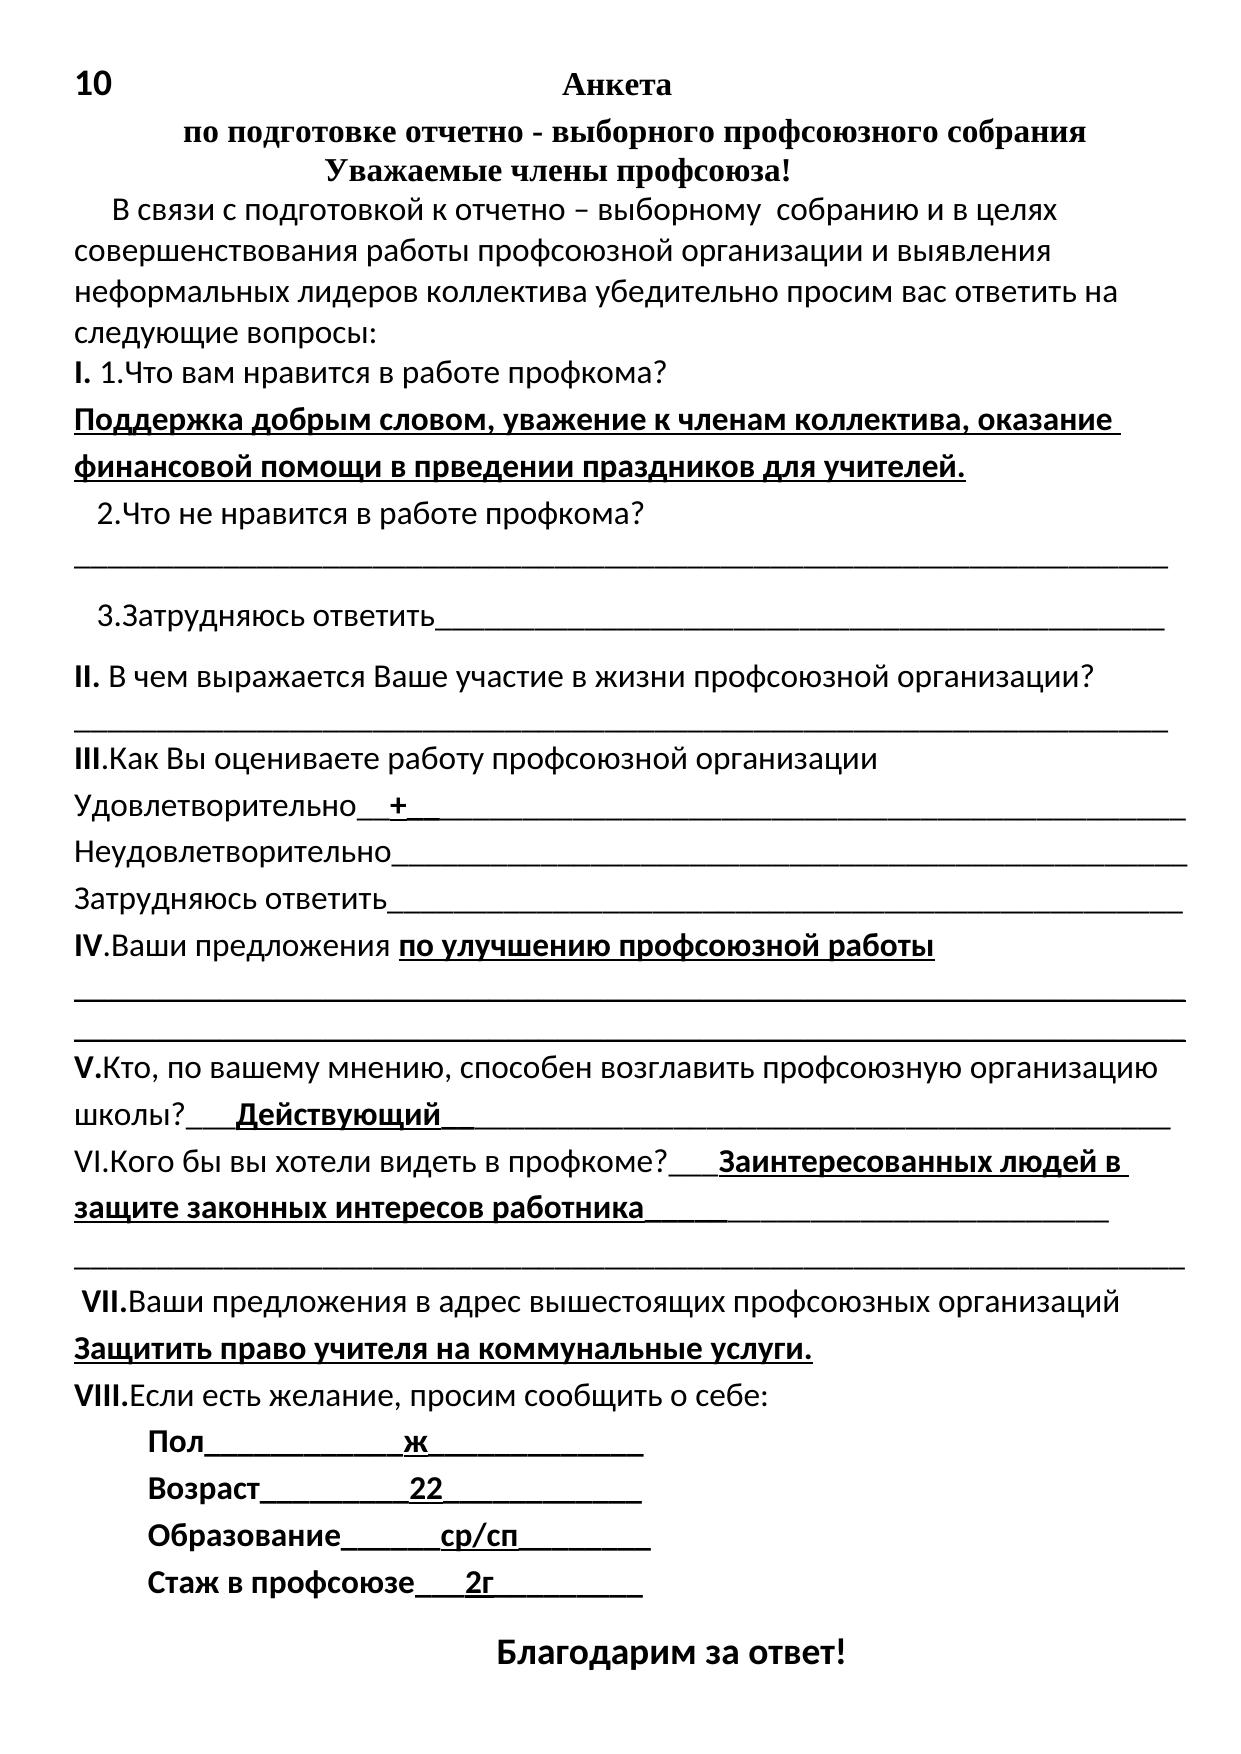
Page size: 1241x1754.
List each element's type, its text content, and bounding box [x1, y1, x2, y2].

text 2.Что не нравится в работе профкома? [74, 492, 1196, 532]
text Стаж в профсоюзе___2г_________ [74, 1561, 1196, 1601]
text Уважаемые члены профсоюза! [74, 150, 1196, 188]
text Поддержка добрым словом, уважение к членам коллектива, оказание финансовой помощи в прведении праздников для учителей. [74, 398, 1196, 486]
text Пол____________ж_____________ [74, 1420, 1196, 1461]
text 3.Затрудняюсь ответить____________________________________________ [74, 594, 1196, 635]
text ______________________________________________________________________________________________________________________________________ [74, 965, 1196, 1046]
text Благодарим за ответ! [74, 1628, 1196, 1674]
text Удовлетворительно__+_______________________________________________ [74, 784, 1196, 824]
text IV.Ваши предложения по улучшению профсоюзной работы [74, 924, 1196, 965]
text В связи с подготовкой к отчетно – выборному собранию и в целях совершенствования работы профсоюзной организации и выявления неформальных лидеров коллектива убедительно просим вас ответить на следующие вопросы: [74, 188, 1196, 351]
text Возраст_________22____________ [74, 1467, 1196, 1508]
text VIII.Если есть желание, просим сообщить о себе: [74, 1374, 1196, 1414]
text VII.Ваши предложения в адрес вышестоящих профсоюзных организаций [74, 1280, 1196, 1321]
text по подготовке отчетно - выборного профсоюзного собрания [74, 112, 1196, 150]
text 10 Анкета [74, 59, 1196, 105]
text __________________________________________________________________ [74, 696, 1196, 737]
text Затрудняюсь ответить________________________________________________ [74, 877, 1196, 918]
text Неудовлетворительно________________________________________________ [74, 831, 1196, 871]
text __________________________________________________________________ [74, 532, 1196, 573]
text I. 1.Что вам нравится в работе профкома? [74, 351, 1196, 392]
text V.Кто, по вашему мнению, способен возглавить профсоюзную организацию школы?___Действующий____________________________________________ [74, 1046, 1196, 1134]
text II. В чем выражается Ваше участие в жизни профсоюзной организации? [74, 656, 1196, 696]
text ___________________________________________________________________ [74, 1233, 1196, 1274]
text VI.Кого бы вы хотели видеть в профкоме?___Заинтересованных людей в защите законных интересов работника____________________________ [74, 1140, 1196, 1227]
text Образование______ср/сп________ [74, 1514, 1196, 1555]
text III.Как Вы оцениваете работу профсоюзной организации [74, 737, 1196, 778]
text Защитить право учителя на коммунальные услуги. [74, 1327, 1196, 1368]
